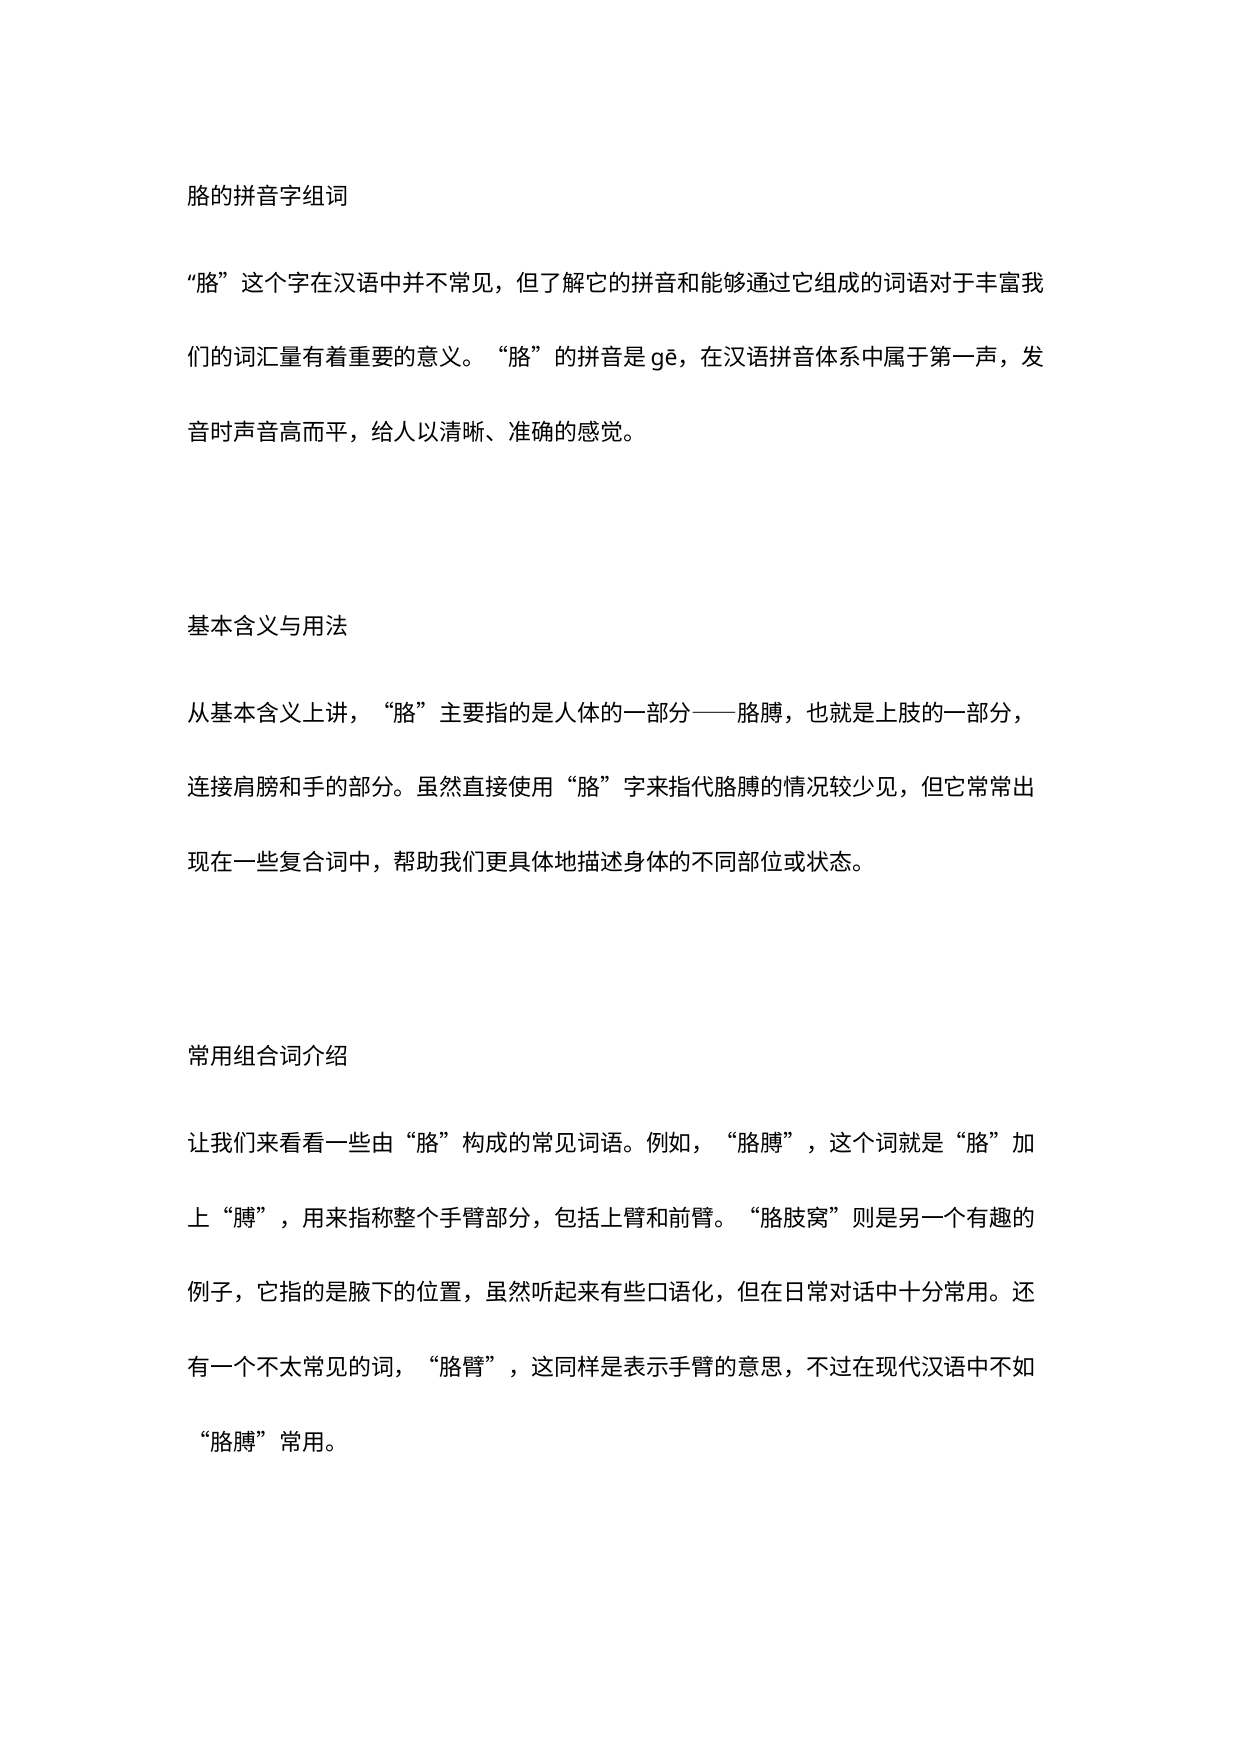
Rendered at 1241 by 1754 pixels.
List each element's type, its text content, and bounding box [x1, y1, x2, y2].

text 从基本含义上讲，“胳”主要指的是人体的一部分——胳膊，也就是上肢的一部分，连接肩膀和手的部分。虽然直接使用“胳”字来指代胳膊的情况较少见，但它常常出现在一些复合词中，帮助我们更具体地描述身体的不同部位或状态。 [187, 679, 1053, 893]
text 常用组合词介绍 [187, 1022, 1053, 1087]
text 让我们来看看一些由“胳”构成的常见词语。例如，“胳膊”，这个词就是“胳”加上“膊”，用来指称整个手臂部分，包括上臂和前臂。“胳肢窝”则是另一个有趣的例子，它指的是腋下的位置，虽然听起来有些口语化，但在日常对话中十分常用。还有一个不太常见的词，“胳臂”，这同样是表示手臂的意思，不过在现代汉语中不如“胳膊”常用。 [187, 1109, 1053, 1473]
text 胳的拼音字组词 [187, 162, 1053, 227]
text 基本含义与用法 [187, 592, 1053, 657]
text “胳”这个字在汉语中并不常见，但了解它的拼音和能够通过它组成的词语对于丰富我们的词汇量有着重要的意义。“胳”的拼音是gē，在汉语拼音体系中属于第一声，发音时声音高而平，给人以清晰、准确的感觉。 [187, 248, 1053, 463]
